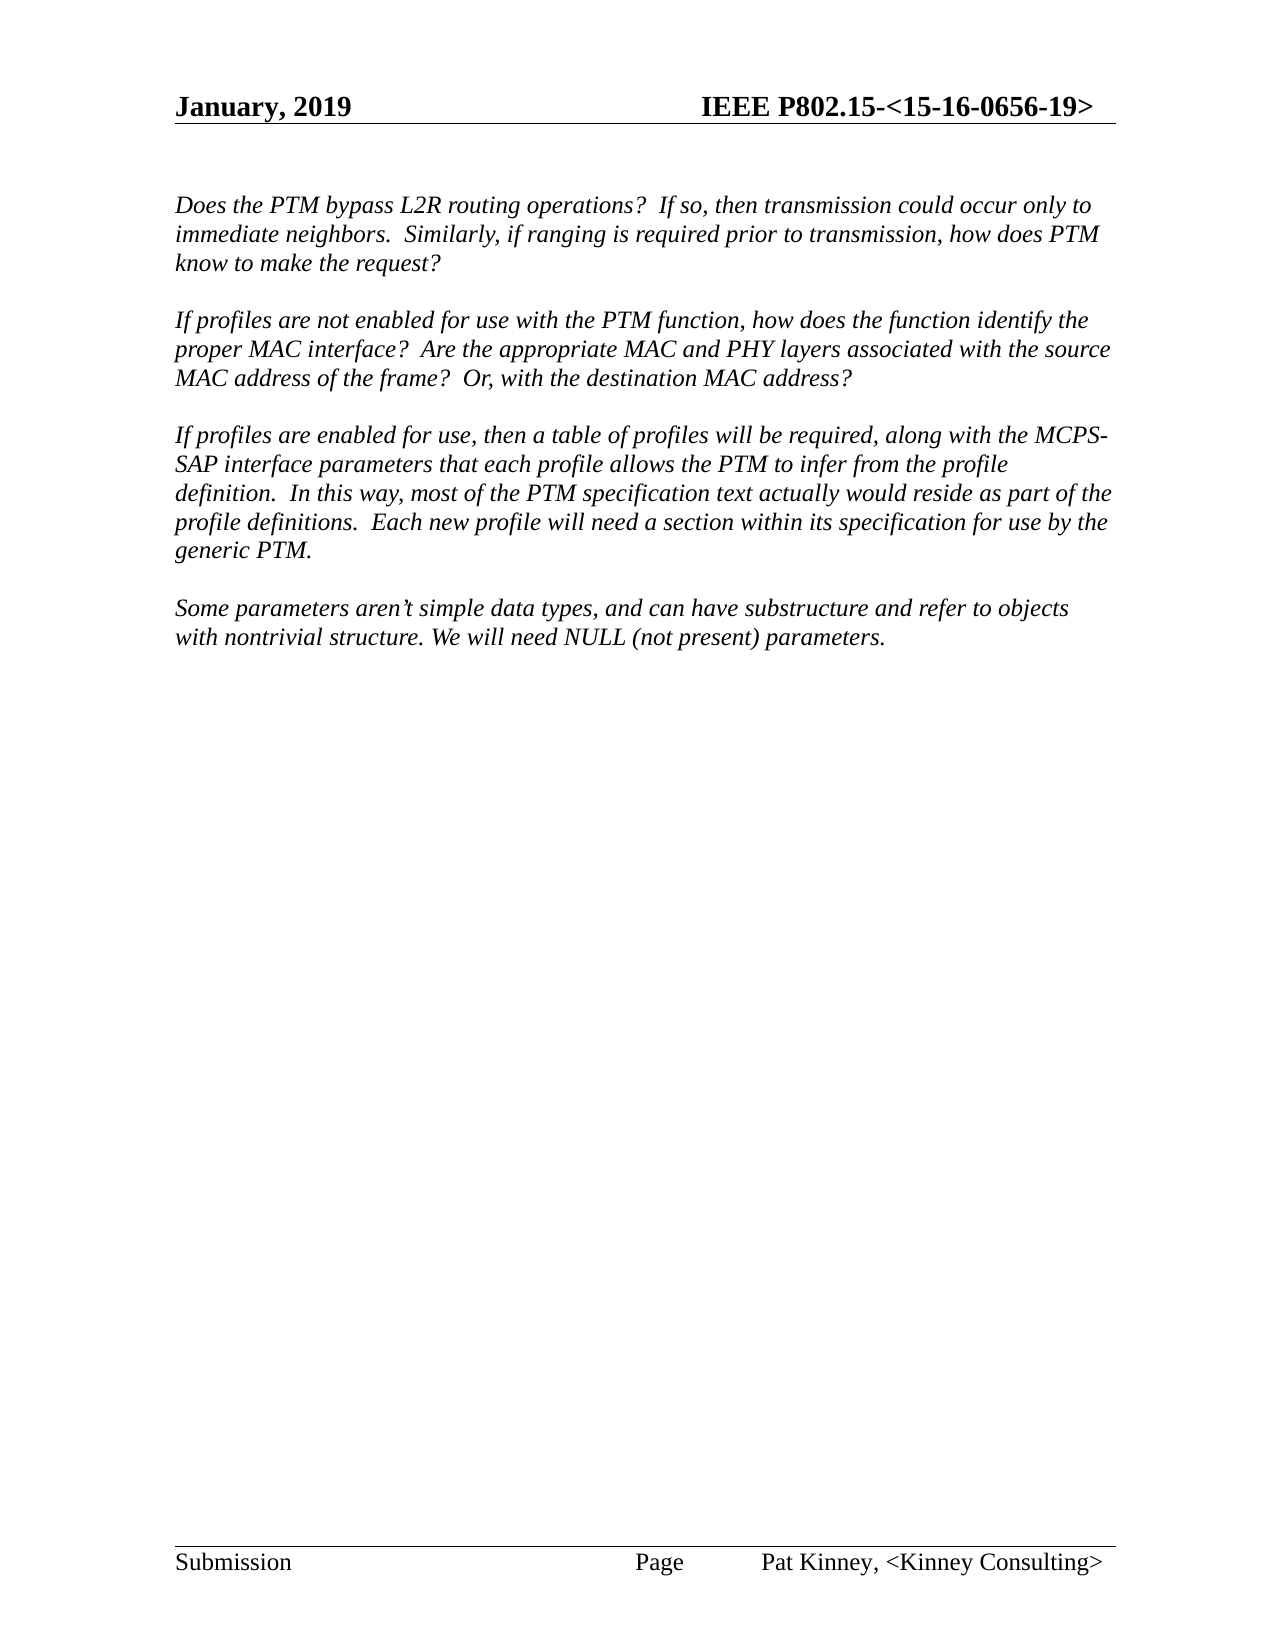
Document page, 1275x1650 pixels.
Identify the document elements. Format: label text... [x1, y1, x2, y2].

text If profiles are enabled for use, then a table of profiles will be required, along with the MCPS-SAP interface parameters that each profile allows the PTM to infer from the profile definition. In this way, most of the PTM specification text actually would reside as part of the profile definitions. Each new profile will need a section within its specification for use by the generic PTM. [175, 420, 1116, 564]
text If profiles are not enabled for use with the PTM function, how does the function identify the proper MAC interface? Are the appropriate MAC and PHY layers associated with the source MAC address of the frame? Or, with the destination MAC address? [175, 305, 1116, 392]
text Does the PTM bypass L2R routing operations? If so, then transmission could occur only to immediate neighbors. Similarly, if ranging is required prior to transmission, how does PTM know to make the request? [175, 190, 1116, 277]
text Some parameters aren’t simple data types, and can have substructure and refer to objects with nontrivial structure. We will need NULL (not present) parameters. [175, 593, 1116, 650]
